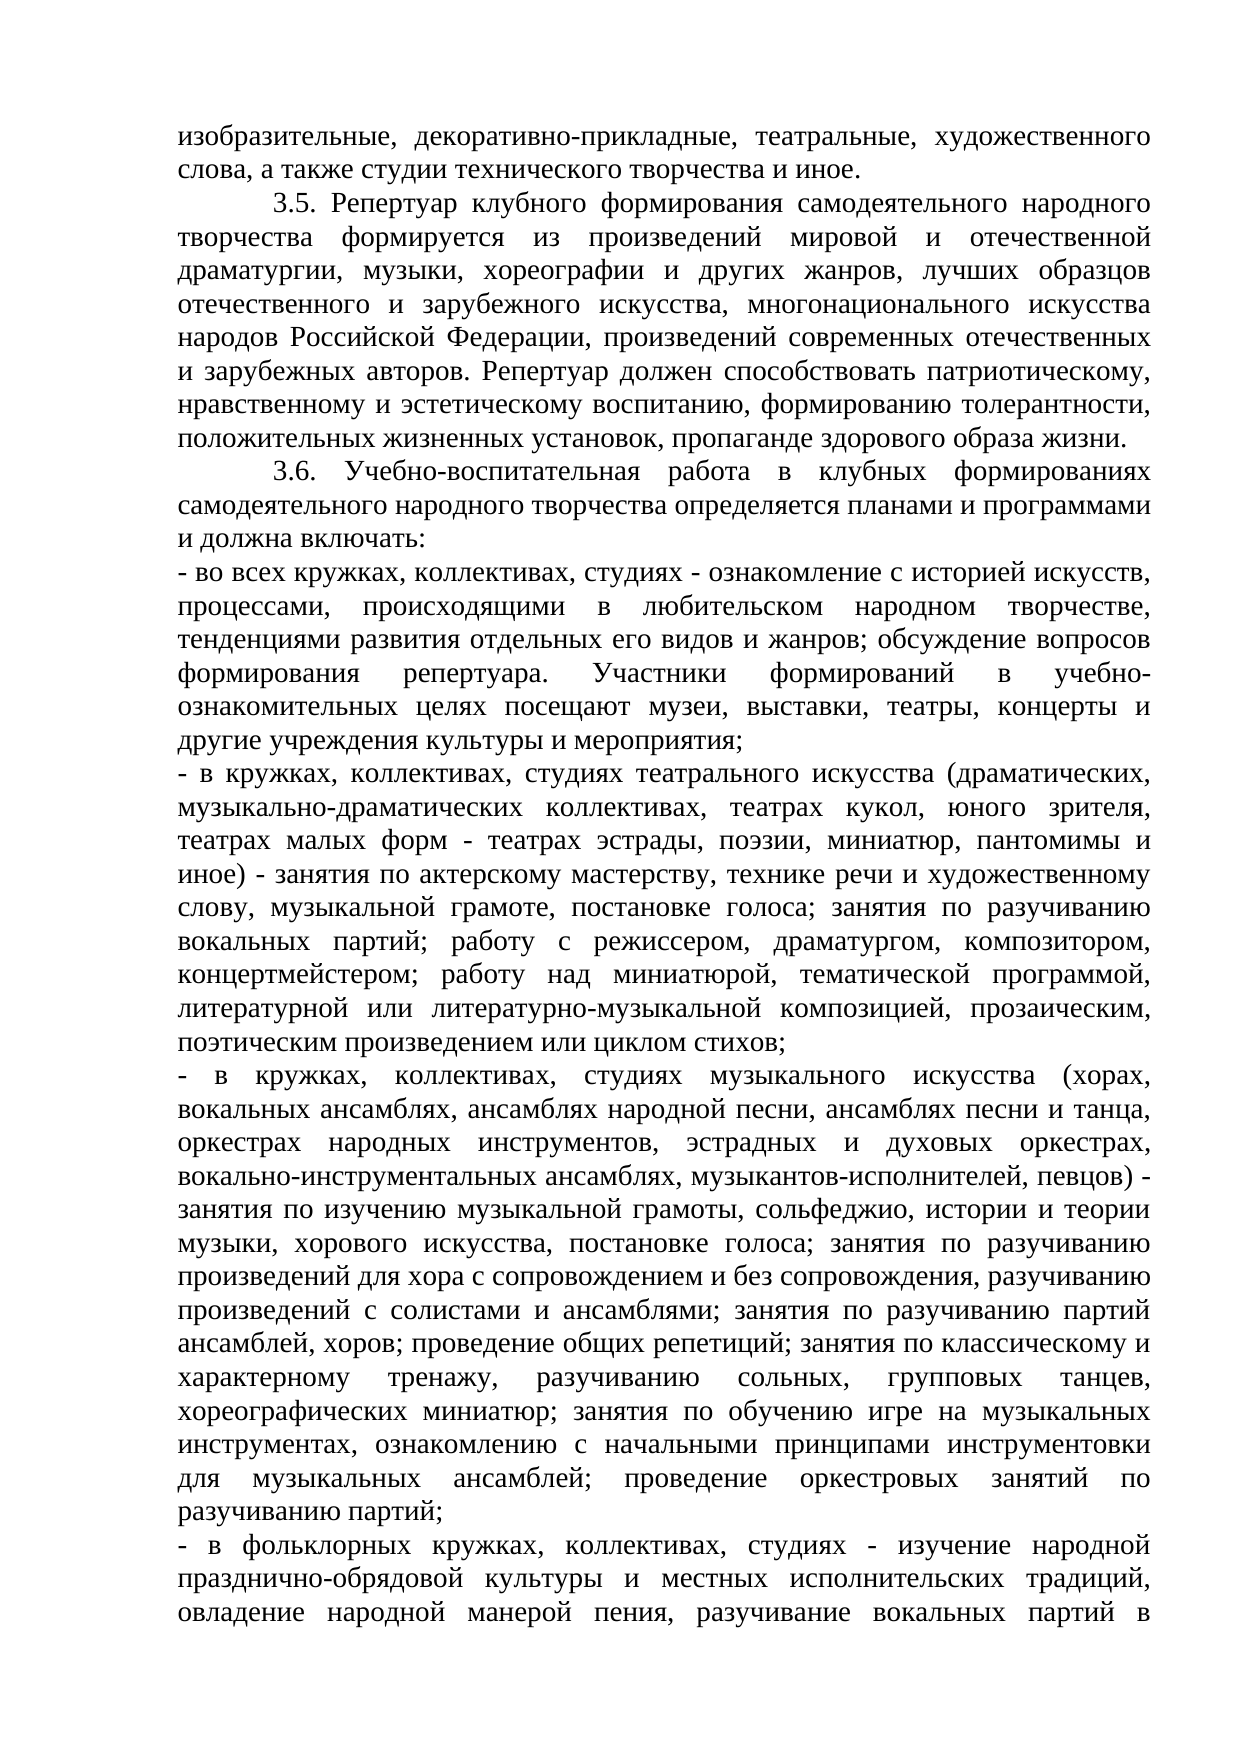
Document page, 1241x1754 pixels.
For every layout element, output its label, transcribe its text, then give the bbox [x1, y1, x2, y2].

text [177, 1527, 1152, 1627]
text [177, 118, 1152, 185]
text - в кружках, коллективах, студиях театрального искусства (драматических, музыкально-драматических коллективах, театрах кукол, юного зрителя, театрах малых форм - театрах эстрады, поэзии, миниатюр, пантомимы и иное) - занятия по актерскому мастерству, технике речи и художественному слову, музыкальной грамоте, постановке голоса; занятия по разучиванию вокальных партий; работу с режиссером, драматургом, композитором, концертмейстером; работу над миниатюрой, тематической программой, литературной или литературно-музыкальной композицией, прозаическим, поэтическим произведением или циклом стихов; [177, 755, 1152, 1057]
text 3.6. Учебно-воспитательная работа в клубных формированиях самодеятельного народного творчества определяется планами и программами и должна включать: [177, 453, 1152, 554]
text - во всех кружках, коллективах, студиях - ознакомление с историей искусств, процессами, происходящими в любительском народном творчестве, тенденциями развития отдельных его видов и жанров; обсуждение вопросов формирования репертуара. Участники формирований в учебно-ознакомительных целях посещают музеи, выставки, театры, концерты и другие учреждения культуры и мероприятия; [177, 554, 1152, 755]
text - в кружках, коллективах, студиях музыкального искусства (хорах, вокальных ансамблях, ансамблях народной песни, ансамблях песни и танца, оркестрах народных инструментов, эстрадных и духовых оркестрах, вокально-инструментальных ансамблях, музыкантов-исполнителей, певцов) - занятия по изучению музыкальной грамоты, сольфеджио, истории и теории музыки, хорового искусства, постановке голоса; занятия по разучиванию произведений для хора с сопровождением и без сопровождения, разучиванию произведений с солистами и ансамблями; занятия по разучиванию партий ансамблей, хоров; проведение общих репетиций; занятия по классическому и характерному тренажу, разучиванию сольных, групповых танцев, хореографических миниатюр; занятия по обучению игре на музыкальных инструментах, ознакомлению с начальными принципами инструментовки для музыкальных ансамблей; проведение оркестровых занятий по разучиванию партий; [177, 1057, 1152, 1527]
text 3.5. Репертуар клубного формирования самодеятельного народного творчества формируется из произведений мировой и отечественной драматургии, музыки, хореографии и других жанров, лучших образцов отечественного и зарубежного искусства, многонационального искусства народов Российской Федерации, произведений современных отечественных и зарубежных авторов. Репертуар должен способствовать патриотическому, нравственному и эстетическому воспитанию, формированию толерантности, положительных жизненных установок, пропаганде здорового образа жизни. [177, 185, 1152, 453]
